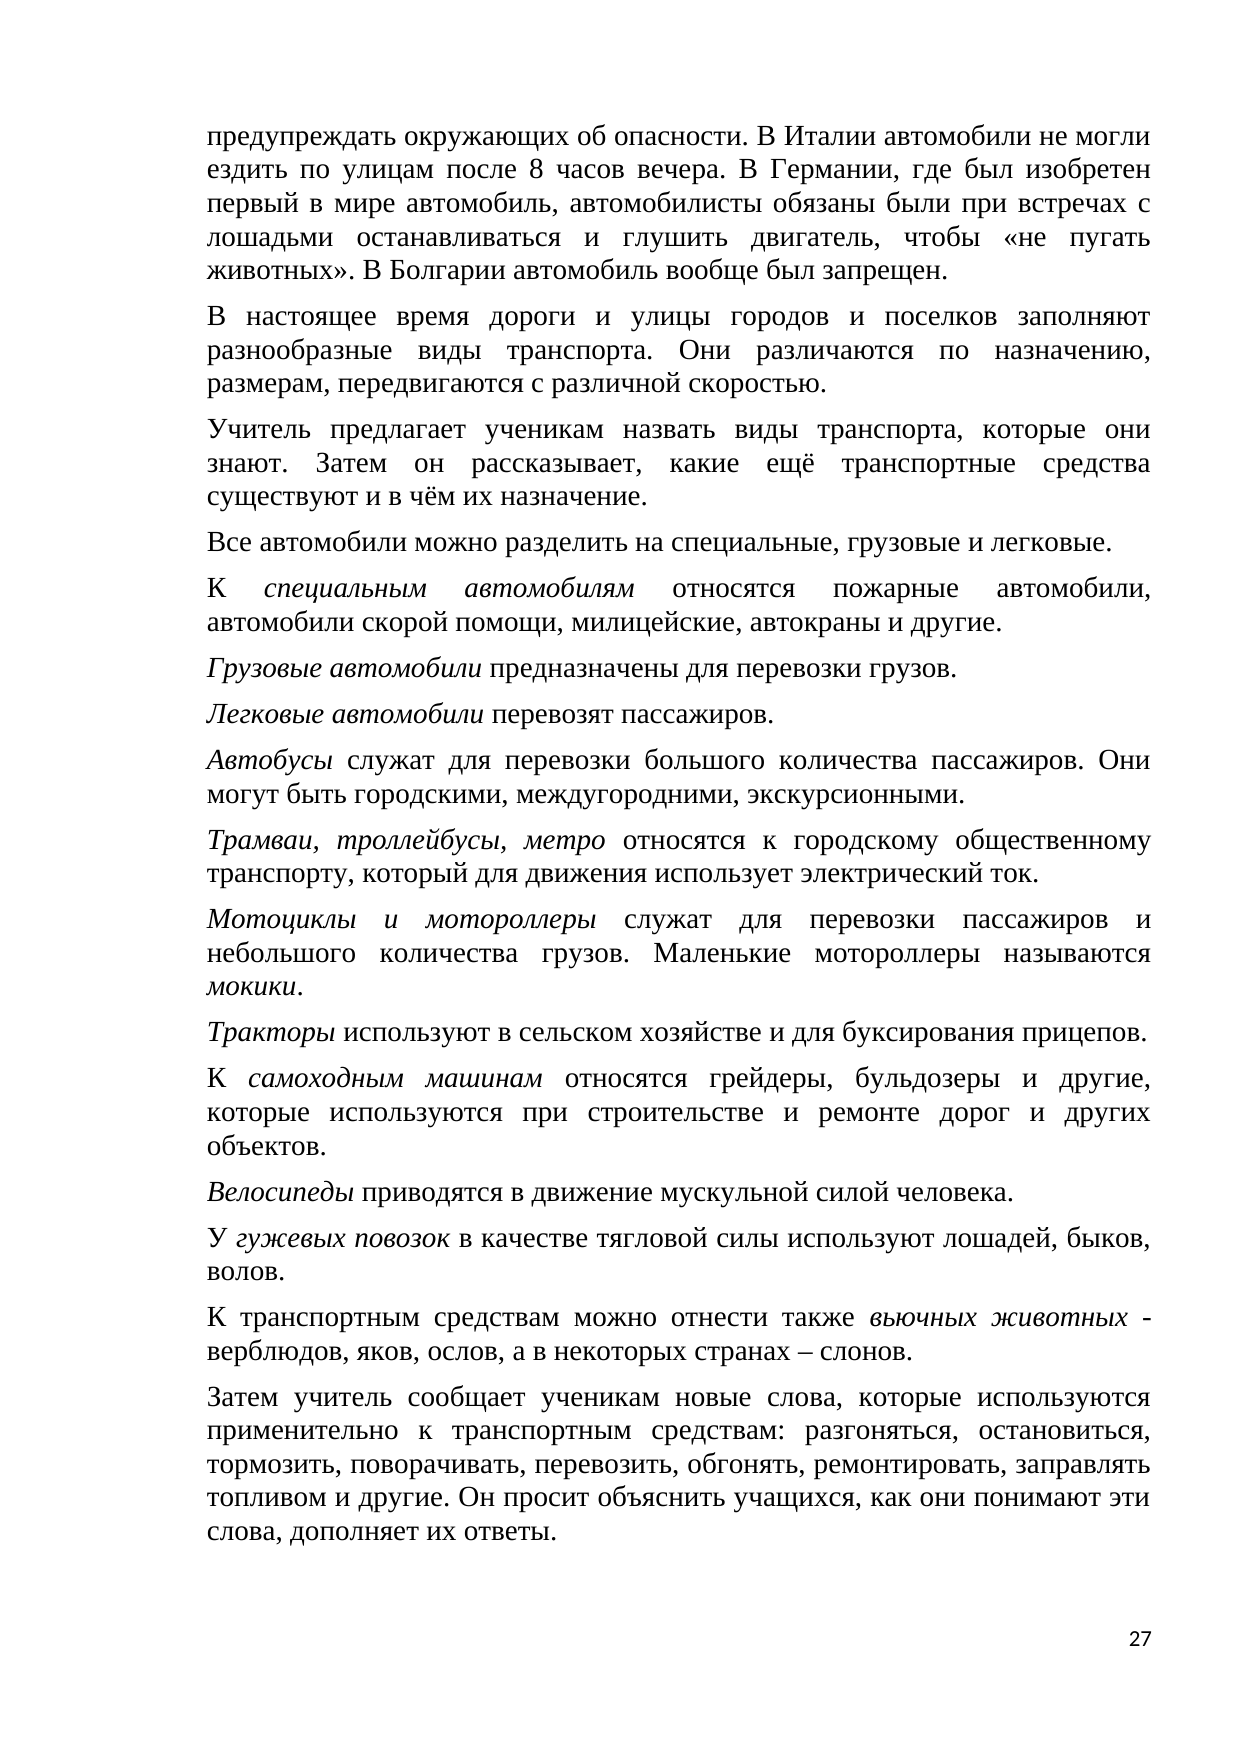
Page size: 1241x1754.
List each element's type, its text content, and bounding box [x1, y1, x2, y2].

text В настоящее время дороги и улицы городов и поселков заполняют разнообразные виды транспорта. Они различаются по назначению, размерам, передвигаются с различной скоростью. [207, 298, 1152, 399]
text Грузовые автомобили предназначены для перевозки грузов. [207, 650, 1152, 684]
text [207, 118, 1152, 286]
text К самоходным машинам относятся грейдеры, бульдозеры и другие, которые используются при строительстве и ремонте дорог и других объектов. [207, 1061, 1152, 1161]
text Учитель предлагает ученикам назвать виды транспорта, которые они знают. Затем он рассказывает, какие ещё транспортные средства существуют и в чём их назначение. [207, 411, 1152, 512]
text Легковые автомобили перевозят пассажиров. [207, 696, 1152, 730]
text Тракторы используют в сельском хозяйстве и для буксирования прицепов. [207, 1014, 1152, 1048]
text К транспортным средствам можно отнести также вьючных животных - верблюдов, яков, ослов, а в некоторых странах – слонов. [207, 1299, 1152, 1366]
text Автобусы служат для перевозки большого количества пассажиров. Они могут быть городскими, междугородними, экскурсионными. [207, 742, 1152, 809]
text Мотоциклы и мотороллеры служат для перевозки пассажиров и небольшого количества грузов. Маленькие мотороллеры называются мокики. [207, 901, 1152, 1002]
text Трамваи, троллейбусы, метро относятся к городскому общественному транспорту, который для движения использует электрический ток. [207, 822, 1152, 889]
text К специальным автомобилям относятся пожарные автомобили, автомобили скорой помощи, милицейские, автокраны и другие. [207, 571, 1152, 638]
text Все автомобили можно разделить на специальные, грузовые и легковые. [207, 524, 1152, 558]
text Затем учитель сообщает ученикам новые слова, которые используются применительно к транспортным средствам: разгоняться, остановиться, тормозить, поворачивать, перевозить, обгонять, ремонтировать, заправлять топливом и другие. Он просит объяснить учащихся, как они понимают эти слова, дополняет их ответы. [207, 1379, 1152, 1547]
text У гужевых повозок в качестве тягловой силы используют лошадей, быков, волов. [207, 1220, 1152, 1287]
text Велосипеды приводятся в движение мускульной силой человека. [207, 1174, 1152, 1207]
